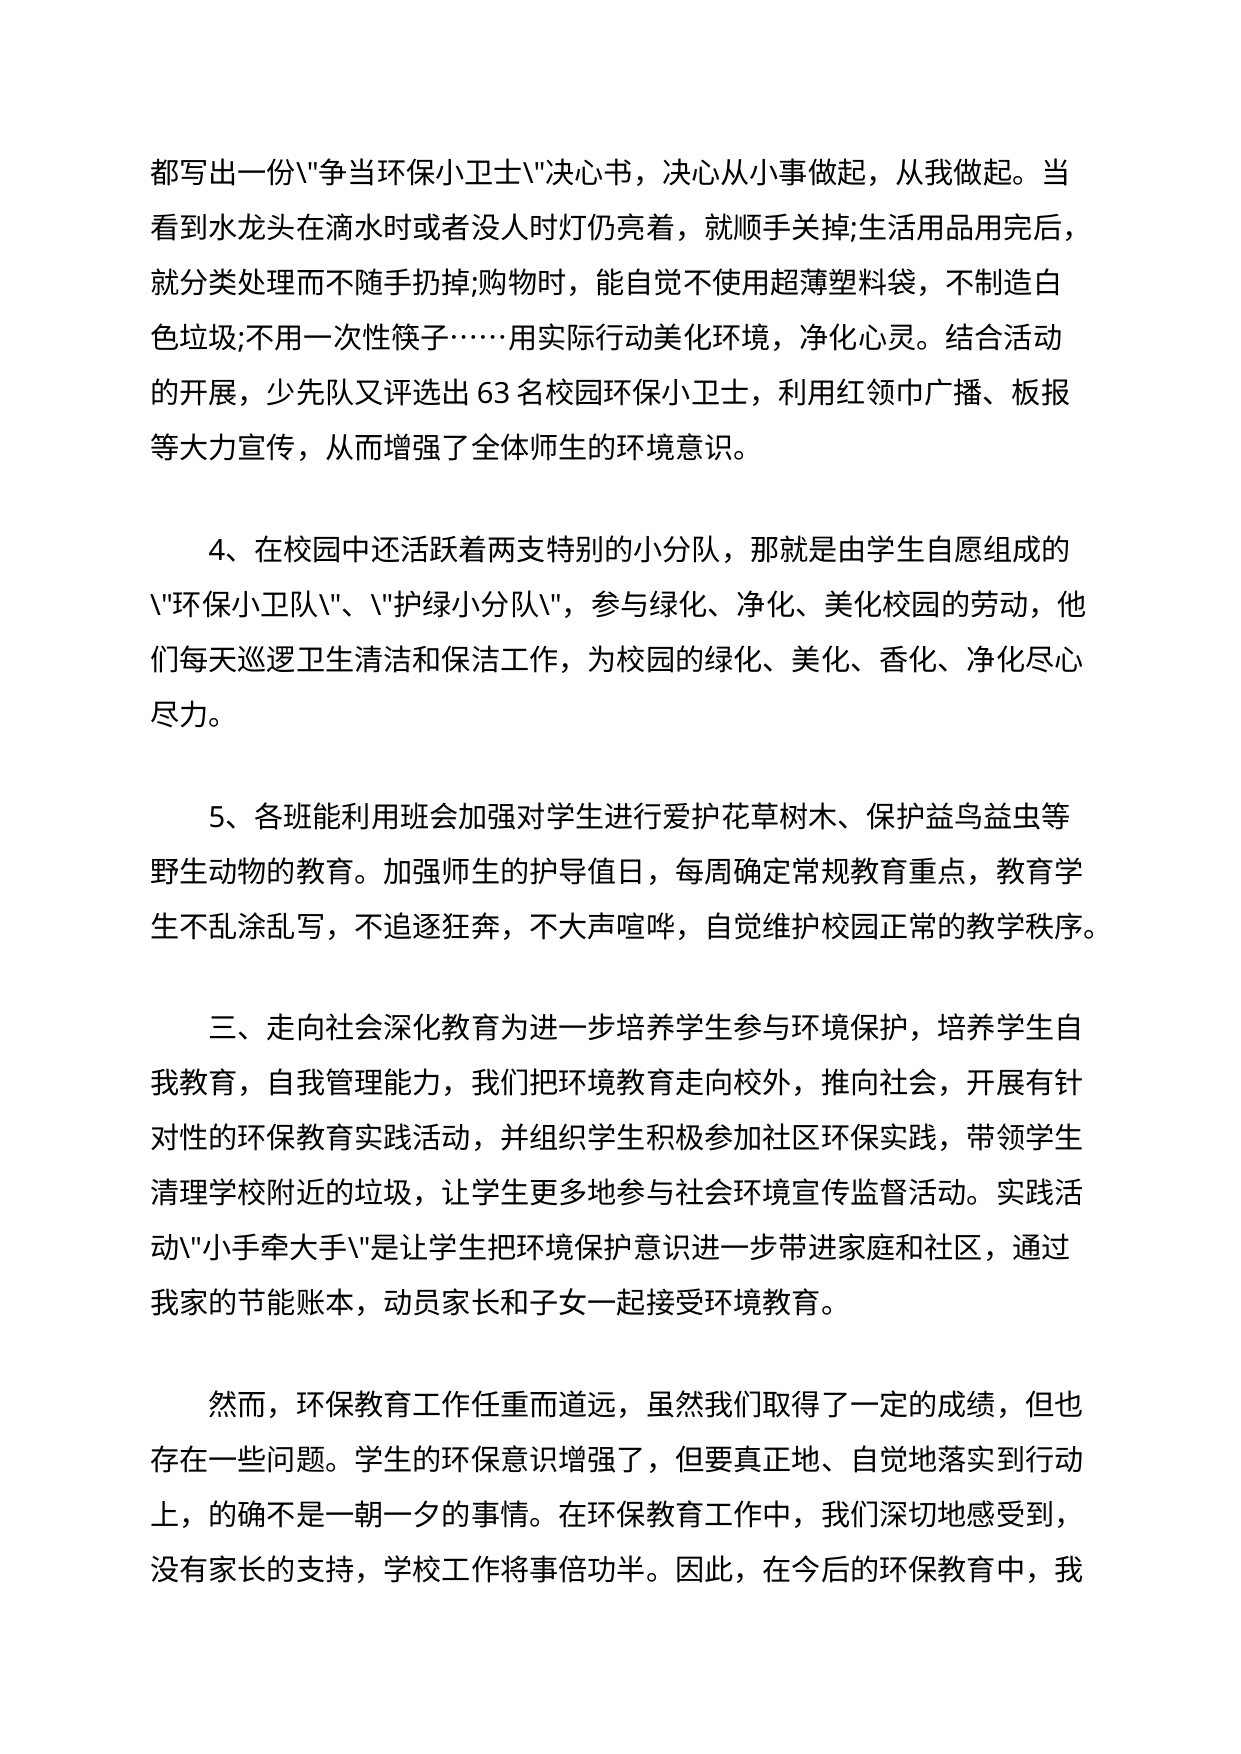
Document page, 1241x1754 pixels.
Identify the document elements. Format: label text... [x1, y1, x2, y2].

text 5、各班能利用班会加强对学生进行爱护花草树木、保护益鸟益虫等野生动物的教育。加强师生的护导值日，每周确定常规教育重点，教育学生不乱涂乱写，不追逐狂奔，不大声喧哗，自觉维护校园正常的教学秩序。 [150, 793, 1090, 946]
text 4、在校园中还活跃着两支特别的小分队，那就是由学生自愿组成的\"环保小卫队\"、\"护绿小分队\"，参与绿化、净化、美化校园的劳动，他们每天巡逻卫生清洁和保洁工作，为校园的绿化、美化、香化、净化尽心尽力。 [150, 527, 1090, 734]
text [150, 1381, 1090, 1588]
text 三、走向社会深化教育为进一步培养学生参与环境保护，培养学生自我教育，自我管理能力，我们把环境教育走向校外，推向社会，开展有针对性的环保教育实践活动，并组织学生积极参加社区环保实践，带领学生清理学校附近的垃圾，让学生更多地参与社会环境宣传监督活动。实践活动\"小手牵大手\"是让学生把环境保护意识进一步带进家庭和社区，通过我家的节能账本，动员家长和子女一起接受环境教育。 [150, 1005, 1090, 1322]
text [150, 150, 1090, 467]
